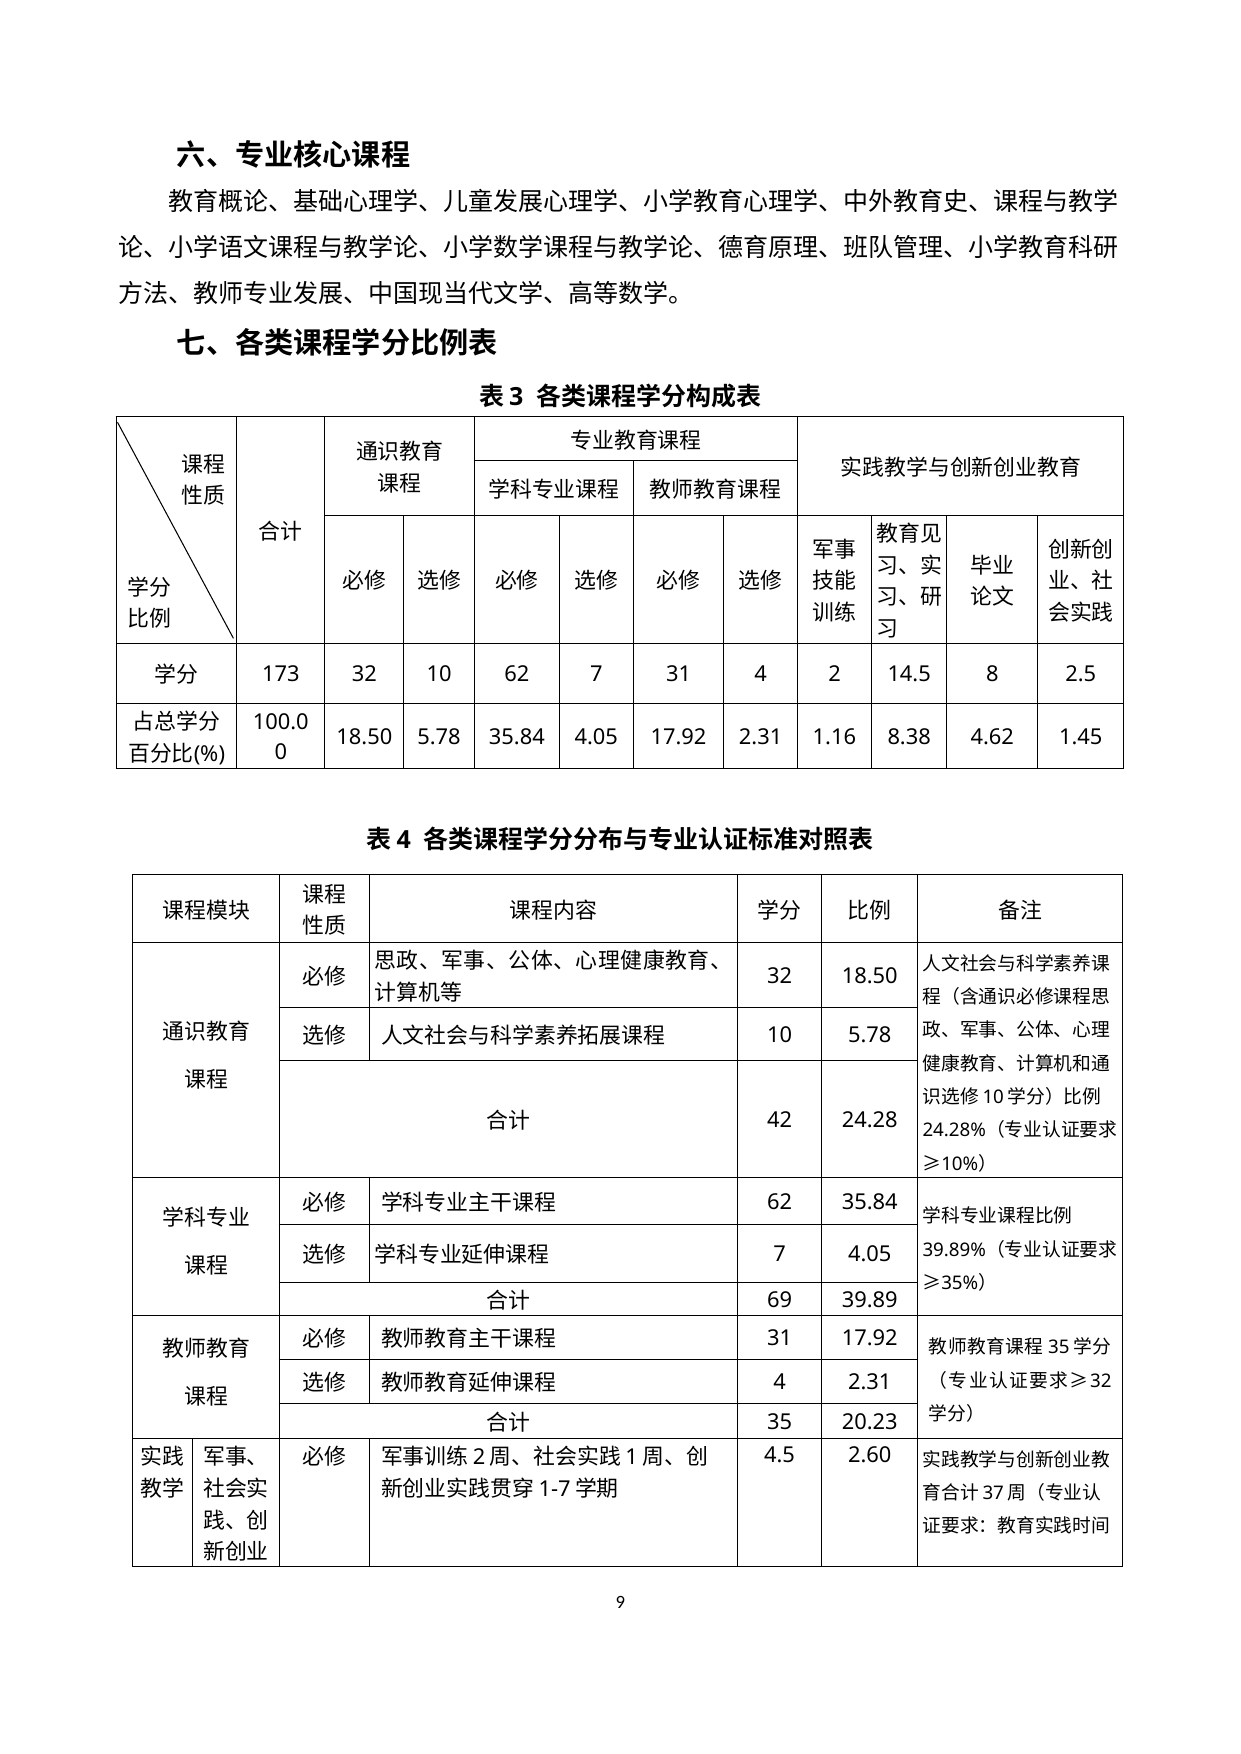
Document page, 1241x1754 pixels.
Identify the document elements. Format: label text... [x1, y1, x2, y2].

table_cell 62 [475, 644, 559, 703]
table_cell 39.89 [822, 1283, 917, 1315]
table_cell 人文社会与科学素养课程（含通识必修课程思政、军事、公体、心理健康教育、计算机和通识选修10学分）比例24.28%（专业认证要求≥10%） [918, 943, 1122, 1177]
table_header 课程模块 [133, 875, 279, 942]
table_cell 必修 [634, 516, 723, 643]
table_cell 32 [325, 644, 403, 703]
table_cell 1.45 [1038, 704, 1123, 767]
table_cell 教师教育课程35学分（专业认证要求≥32学分） [918, 1316, 1122, 1438]
table_cell 10 [404, 644, 474, 703]
table_cell 必修 [280, 1178, 369, 1224]
table_cell 18.50 [325, 704, 403, 767]
table_header 合计 [237, 417, 324, 643]
table_cell 42 [738, 1061, 821, 1177]
table_cell 31 [634, 644, 723, 703]
table_cell 毕业 论文 [947, 516, 1037, 643]
table_header 实践教学与创新创业教育 [798, 417, 1123, 515]
table_cell 5.78 [404, 704, 474, 767]
table_cell 1.16 [798, 704, 871, 767]
table_cell 选修 [280, 1008, 369, 1059]
table_cell 2.60 [822, 1439, 917, 1566]
table_cell 35.84 [475, 704, 559, 767]
table_cell 人文社会与科学素养拓展课程 [370, 1008, 737, 1059]
text 六、专业核心课程 [118, 128, 1122, 174]
table_header 课程 性质 学分 比例 [117, 417, 236, 643]
table_cell 必修 [280, 1439, 369, 1566]
table_cell 100.00 [237, 704, 324, 767]
table_cell 合计 [280, 1061, 737, 1177]
table_cell 选修 [280, 1360, 369, 1402]
table_cell 20.23 [822, 1404, 917, 1438]
table_header 专业教育课程 [475, 417, 797, 460]
text 七、各类课程学分比例表 [118, 312, 1122, 364]
table_cell 必修 [280, 1316, 369, 1359]
table_cell 合计 [280, 1283, 737, 1315]
table_cell 实践教学 [133, 1439, 192, 1566]
table_cell 学科专业课程比例39.89%（专业认证要求≥35%） [918, 1178, 1122, 1315]
table_cell 4.5 [738, 1439, 821, 1566]
table_cell 军事训练2周、社会实践1周、创新创业实践贯穿1-7学期 [370, 1439, 737, 1566]
table_cell 2.31 [822, 1360, 917, 1402]
table_cell 思政、军事、公体、心理健康教育、计算机等 [370, 943, 737, 1007]
table_cell 教师教育 课程 [133, 1316, 279, 1438]
table_cell 学科专业 课程 [133, 1178, 279, 1315]
table_cell 教育见习、实习、研习 [872, 516, 946, 643]
table_cell 7 [738, 1225, 821, 1282]
table_cell 选修 [560, 516, 633, 643]
table_cell 通识教育 课程 [133, 943, 279, 1177]
table_cell 17.92 [634, 704, 723, 767]
text 表4 各类课程学分分布与专业认证标准对照表 [118, 819, 1122, 856]
table_cell 4 [738, 1360, 821, 1402]
table_cell 学科专业延伸课程 [370, 1225, 737, 1282]
table_cell 学科专业课程 [475, 461, 633, 515]
table_cell 4.05 [560, 704, 633, 767]
table_cell 8 [947, 644, 1037, 703]
table_cell 5.78 [822, 1008, 917, 1059]
table_cell 2 [798, 644, 871, 703]
table_cell 选修 [280, 1225, 369, 1282]
table_cell 教师教育延伸课程 [370, 1360, 737, 1402]
table_cell 18.50 [822, 943, 917, 1007]
table_cell 69 [738, 1283, 821, 1315]
table_cell 合计 [280, 1404, 737, 1438]
table_cell 军事技能训练 [798, 516, 871, 643]
table_cell 62 [738, 1178, 821, 1224]
table_cell 2.5 [1038, 644, 1123, 703]
table_cell 4.05 [822, 1225, 917, 1282]
table_cell 占总学分 百分比(%) [117, 704, 236, 767]
table_cell 选修 [404, 516, 474, 643]
text 表3 各类课程学分构成表 [118, 364, 1122, 416]
table_cell 必修 [325, 516, 403, 643]
table_header 比例 [822, 875, 917, 942]
table_cell 173 [237, 644, 324, 703]
table_cell 32 [738, 943, 821, 1007]
table_cell 17.92 [822, 1316, 917, 1359]
table_cell 军事、社会实践、创新创业 [193, 1439, 279, 1566]
table_header 课程内容 [370, 875, 737, 942]
table_header 通识教育 课程 [325, 417, 474, 515]
table_cell 8.38 [872, 704, 946, 767]
table_header 课程 性质 [280, 875, 369, 942]
table_header 学分 [738, 875, 821, 942]
table_cell 35.84 [822, 1178, 917, 1224]
table_cell 2.31 [724, 704, 797, 767]
table_cell 选修 [724, 516, 797, 643]
table_cell 必修 [280, 943, 369, 1007]
table_cell 创新创业、社会实践 [1038, 516, 1123, 643]
table_cell 学科专业主干课程 [370, 1178, 737, 1224]
table_cell 教师教育课程 [634, 461, 797, 515]
table_cell 14.5 [872, 644, 946, 703]
table_cell 24.28 [822, 1061, 917, 1177]
table_cell 学分 [117, 644, 236, 703]
text 教育概论、基础心理学、儿童发展心理学、小学教育心理学、中外教育史、课程与教学论、小学语文课程与教学论、小学数学课程与教学论、德育原理、班队管理、小学教育科研方法、教师专业发展、中国现当代文学、高等数学。 [118, 174, 1122, 312]
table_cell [918, 1439, 1122, 1566]
table_cell 35 [738, 1404, 821, 1438]
table_cell 31 [738, 1316, 821, 1359]
table_cell 必修 [475, 516, 559, 643]
table_cell 4 [724, 644, 797, 703]
table_cell 4.62 [947, 704, 1037, 767]
table_cell 10 [738, 1008, 821, 1059]
table_cell 教师教育主干课程 [370, 1316, 737, 1359]
table_header 备注 [918, 875, 1122, 942]
table_cell 7 [560, 644, 633, 703]
